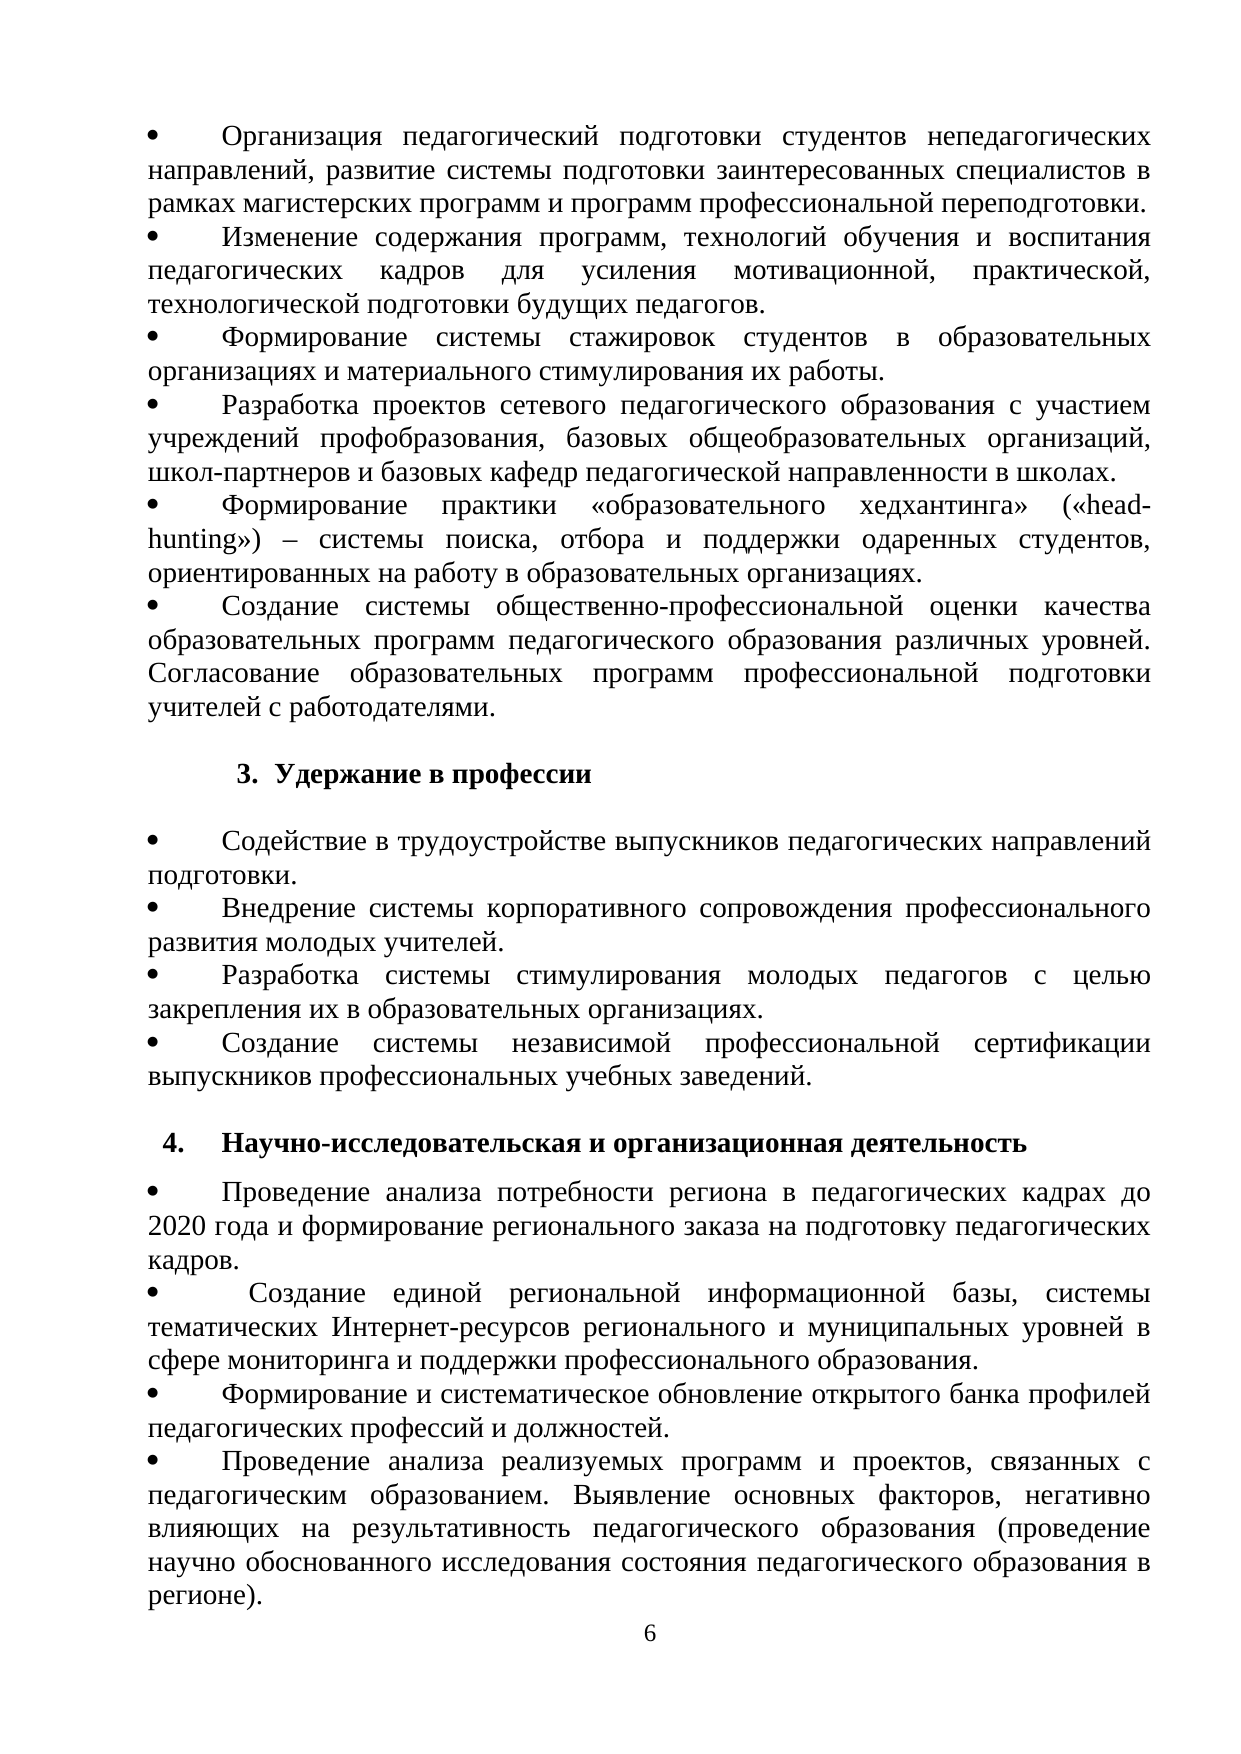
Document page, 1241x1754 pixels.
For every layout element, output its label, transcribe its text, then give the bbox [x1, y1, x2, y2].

list Организация педагогический подготовки студентов непедагогических направлений, развитие системы подготовки заинтересованных специалистов в рамках магистерских программ и программ профессиональной переподготовки. [148, 118, 1152, 219]
list Формирование и систематическое обновление открытого банка профилей педагогических профессий и должностей. [148, 1376, 1152, 1443]
list Создание системы общественно-профессиональной оценки качества образовательных программ педагогического образования различных уровней. Согласование образовательных программ профессиональной подготовки учителей с работодателями. [148, 588, 1152, 722]
list Внедрение системы корпоративного сопровождения профессионального развития молодых учителей. [148, 890, 1152, 957]
list Формирование практики «образовательного хедхантинга» («hеаd-hunting») – системы поиска, отбора и поддержки одаренных студентов, ориентированных на работу в образовательных организациях. [148, 487, 1152, 588]
list Проведение анализа реализуемых программ и проектов, связанных с педагогическим образованием. Выявление основных факторов, негативно влияющих на результативность педагогического образования (проведение научно обоснованного исследования состояния педагогического образования в регионе). [148, 1443, 1152, 1611]
list Формирование системы стажировок студентов в образовательных организациях и материального стимулирования их работы. [148, 319, 1152, 387]
list Научно-исследовательская и организационная деятельность [162, 1125, 1152, 1159]
list Разработка системы стимулирования молодых педагогов с целью закрепления их в образовательных организациях. [148, 957, 1152, 1025]
list Разработка проектов сетевого педагогического образования с участием учреждений профобразования, базовых общеобразовательных организаций, школ-партнеров и базовых кафедр педагогической направленности в школах. [148, 387, 1152, 487]
list Удержание в профессии [236, 756, 1152, 789]
list Изменение содержания программ, технологий обучения и воспитания педагогических кадров для усиления мотивационной, практической, технологической подготовки будущих педагогов. [148, 219, 1152, 319]
list Проведение анализа потребности региона в педагогических кадрах до 2020 года и формирование регионального заказа на подготовку педагогических кадров. [148, 1174, 1152, 1275]
list Создание единой региональной информационной базы, системы тематических Интернет-ресурсов регионального и муниципальных уровней в сфере мониторинга и поддержки профессионального образования. [148, 1275, 1152, 1376]
list Содействие в трудоустройстве выпускников педагогических направлений подготовки. [148, 823, 1152, 890]
list Создание системы независимой профессиональной сертификации выпускников профессиональных учебных заведений. [148, 1025, 1152, 1092]
